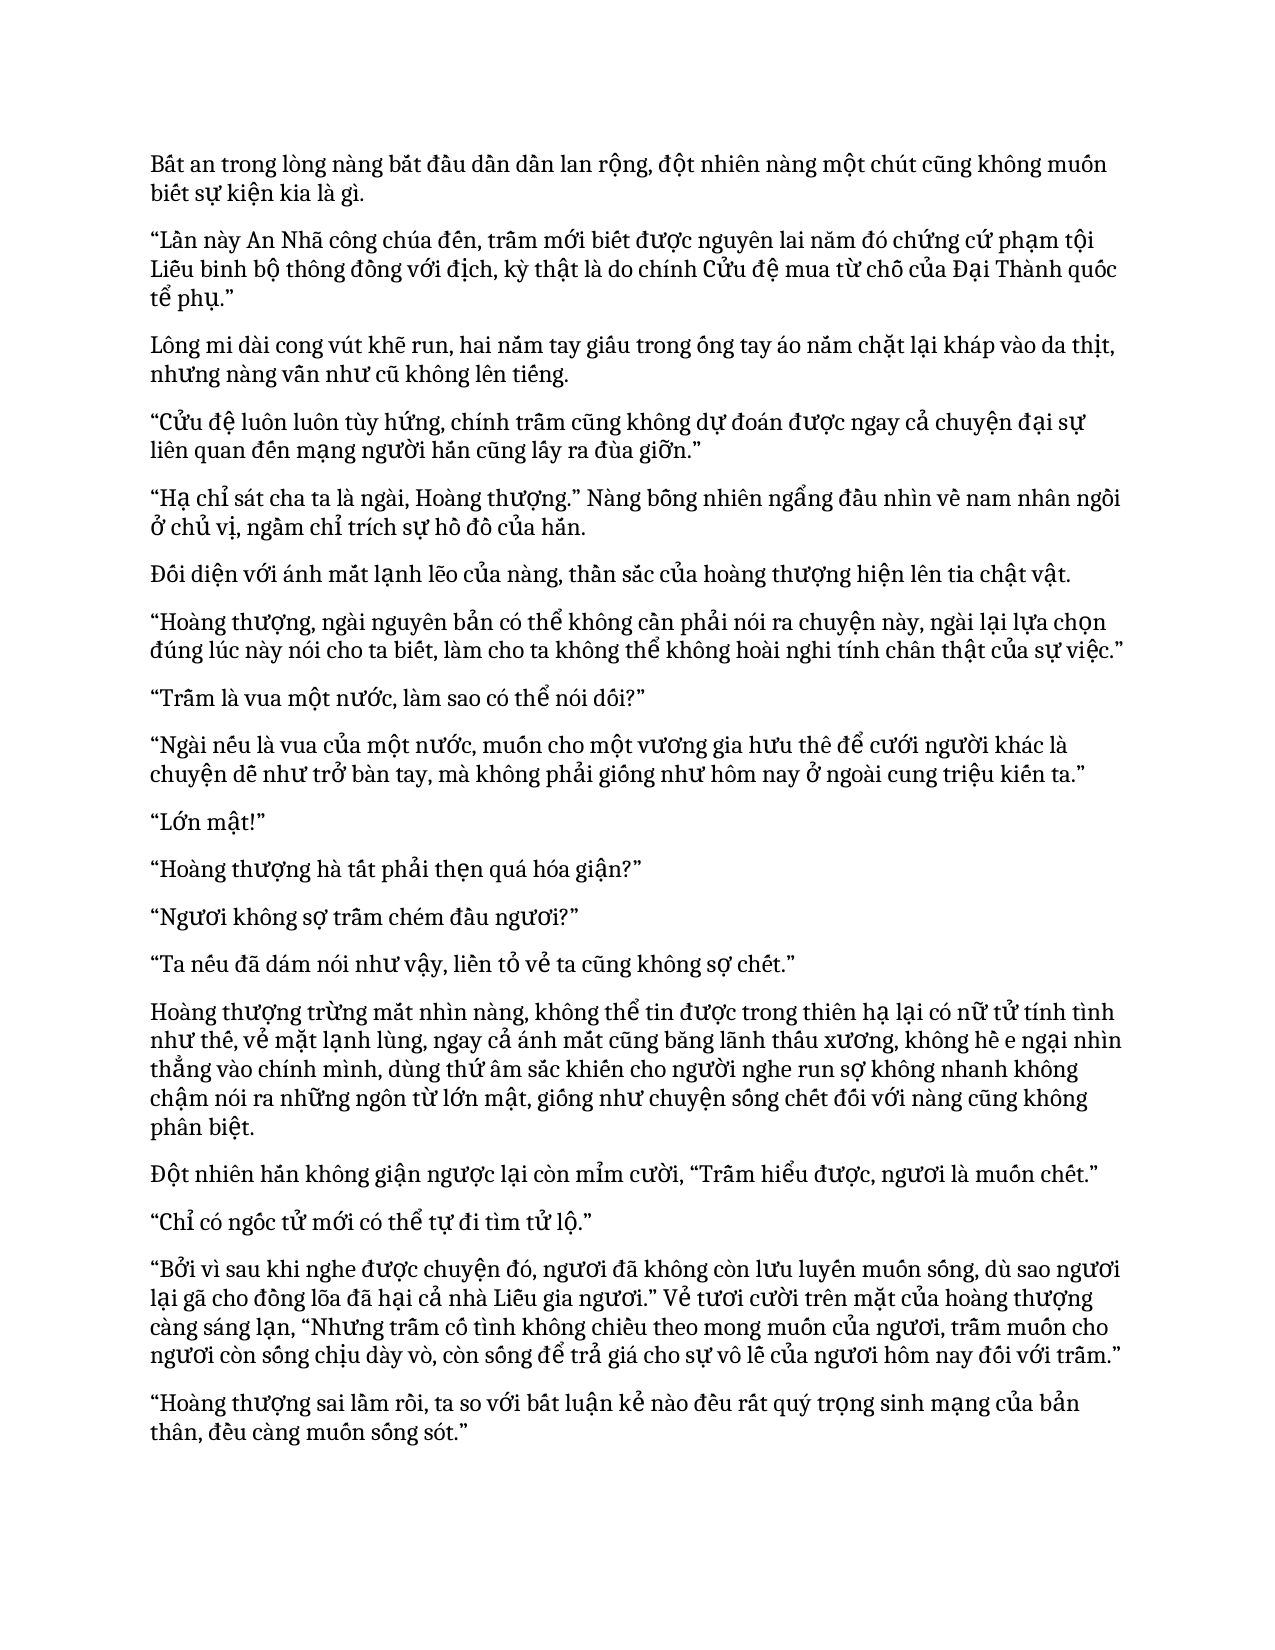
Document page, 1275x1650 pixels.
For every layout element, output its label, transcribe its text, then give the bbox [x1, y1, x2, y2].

text “Hoàng thượng, ngài nguyên bản có thể không cần phải nói ra chuyện này, ngài lại lựa chọn đúng lúc này nói cho ta biết, làm cho ta không thể không hoài nghi tính chân thật của sự việc.” [150, 607, 1125, 665]
text “Chỉ có ngốc tử mới có thể tự đi tìm tử lộ.” [150, 1207, 1125, 1236]
text “Hoàng thượng sai lầm rồi, ta so với bất luận kẻ nào đều rất quý trọng sinh mạng của bản thân, đều càng muốn sống sót.” [150, 1389, 1125, 1446]
text Đột nhiên hắn không giận ngược lại còn mỉm cười, “Trẫm hiểu được, ngươi là muốn chết.” [150, 1160, 1125, 1189]
text “Lớn mật!” [150, 807, 1125, 836]
text Đối diện với ánh mắt lạnh lẽo của nàng, thần sắc của hoàng thượng hiện lên tia chật vật. [150, 560, 1125, 589]
text “Ngài nếu là vua của một nước, muốn cho một vương gia hưu thê để cưới người khác là chuyện dễ như trở bàn tay, mà không phải giống như hôm nay ở ngoài cung triệu kiến ta.” [150, 731, 1125, 789]
text “Ta nếu đã dám nói như vậy, liền tỏ vẻ ta cũng không sợ chết.” [150, 950, 1125, 979]
text “Cửu đệ luôn luôn tùy hứng, chính trẫm cũng không dự đoán được ngay cả chuyện đại sự liên quan đến mạng người hắn cũng lấy ra đùa giỡn.” [150, 407, 1125, 465]
text “Bởi vì sau khi nghe được chuyện đó, ngươi đã không còn lưu luyến muốn sống, dù sao ngươi lại gã cho đồng lõa đã hại cả nhà Liễu gia ngươi.” Vẻ tươi cười trên mặt của hoàng thượng càng sáng lạn, “Nhưng trẫm cố tình không chiều theo mong muốn của ngươi, trẫm muốn cho ngươi còn sống chịu dày vò, còn sống để trả giá cho sự vô lễ của ngươi hôm nay đối với trẫm.” [150, 1255, 1125, 1370]
text “Hạ chỉ sát cha ta là ngài, Hoàng thượng.” Nàng bỗng nhiên ngẩng đầu nhìn về nam nhân ngồi ở chủ vị, ngầm chỉ trích sự hồ đồ của hắn. [150, 484, 1125, 541]
text Bất an trong lòng nàng bắt đầu dần dần lan rộng, đột nhiên nàng một chút cũng không muốn biết sự kiện kia là gì. [150, 150, 1125, 207]
text Lông mi dài cong vút khẽ run, hai nắm tay giấu trong ống tay áo nắm chặt lại kháp vào da thịt, nhưng nàng vẫn như cũ không lên tiếng. [150, 331, 1125, 389]
text “Trẫm là vua một nước, làm sao có thể nói dối?” [150, 684, 1125, 712]
text “Lần này An Nhã công chúa đến, trẫm mới biết được nguyên lai năm đó chứng cứ phạm tội Liễu binh bộ thông đồng với địch, kỳ thật là do chính Cửu đệ mua từ chỗ của Đại Thành quốc tể phụ.” [150, 226, 1125, 312]
text Hoàng thượng trừng mắt nhìn nàng, không thể tin được trong thiên hạ lại có nữ tử tính tình như thế, vẻ mặt lạnh lùng, ngay cả ánh mắt cũng băng lãnh thấu xương, không hề e ngại nhìn thẳng vào chính mình, dùng thứ âm sắc khiến cho người nghe run sợ không nhanh không chậm nói ra những ngôn từ lớn mật, giống như chuyện sống chết đối với nàng cũng không phân biệt. [150, 997, 1125, 1141]
text “Hoàng thượng hà tất phải thẹn quá hóa giận?” [150, 855, 1125, 884]
text “Ngươi không sợ trẫm chém đầu ngươi?” [150, 902, 1125, 931]
